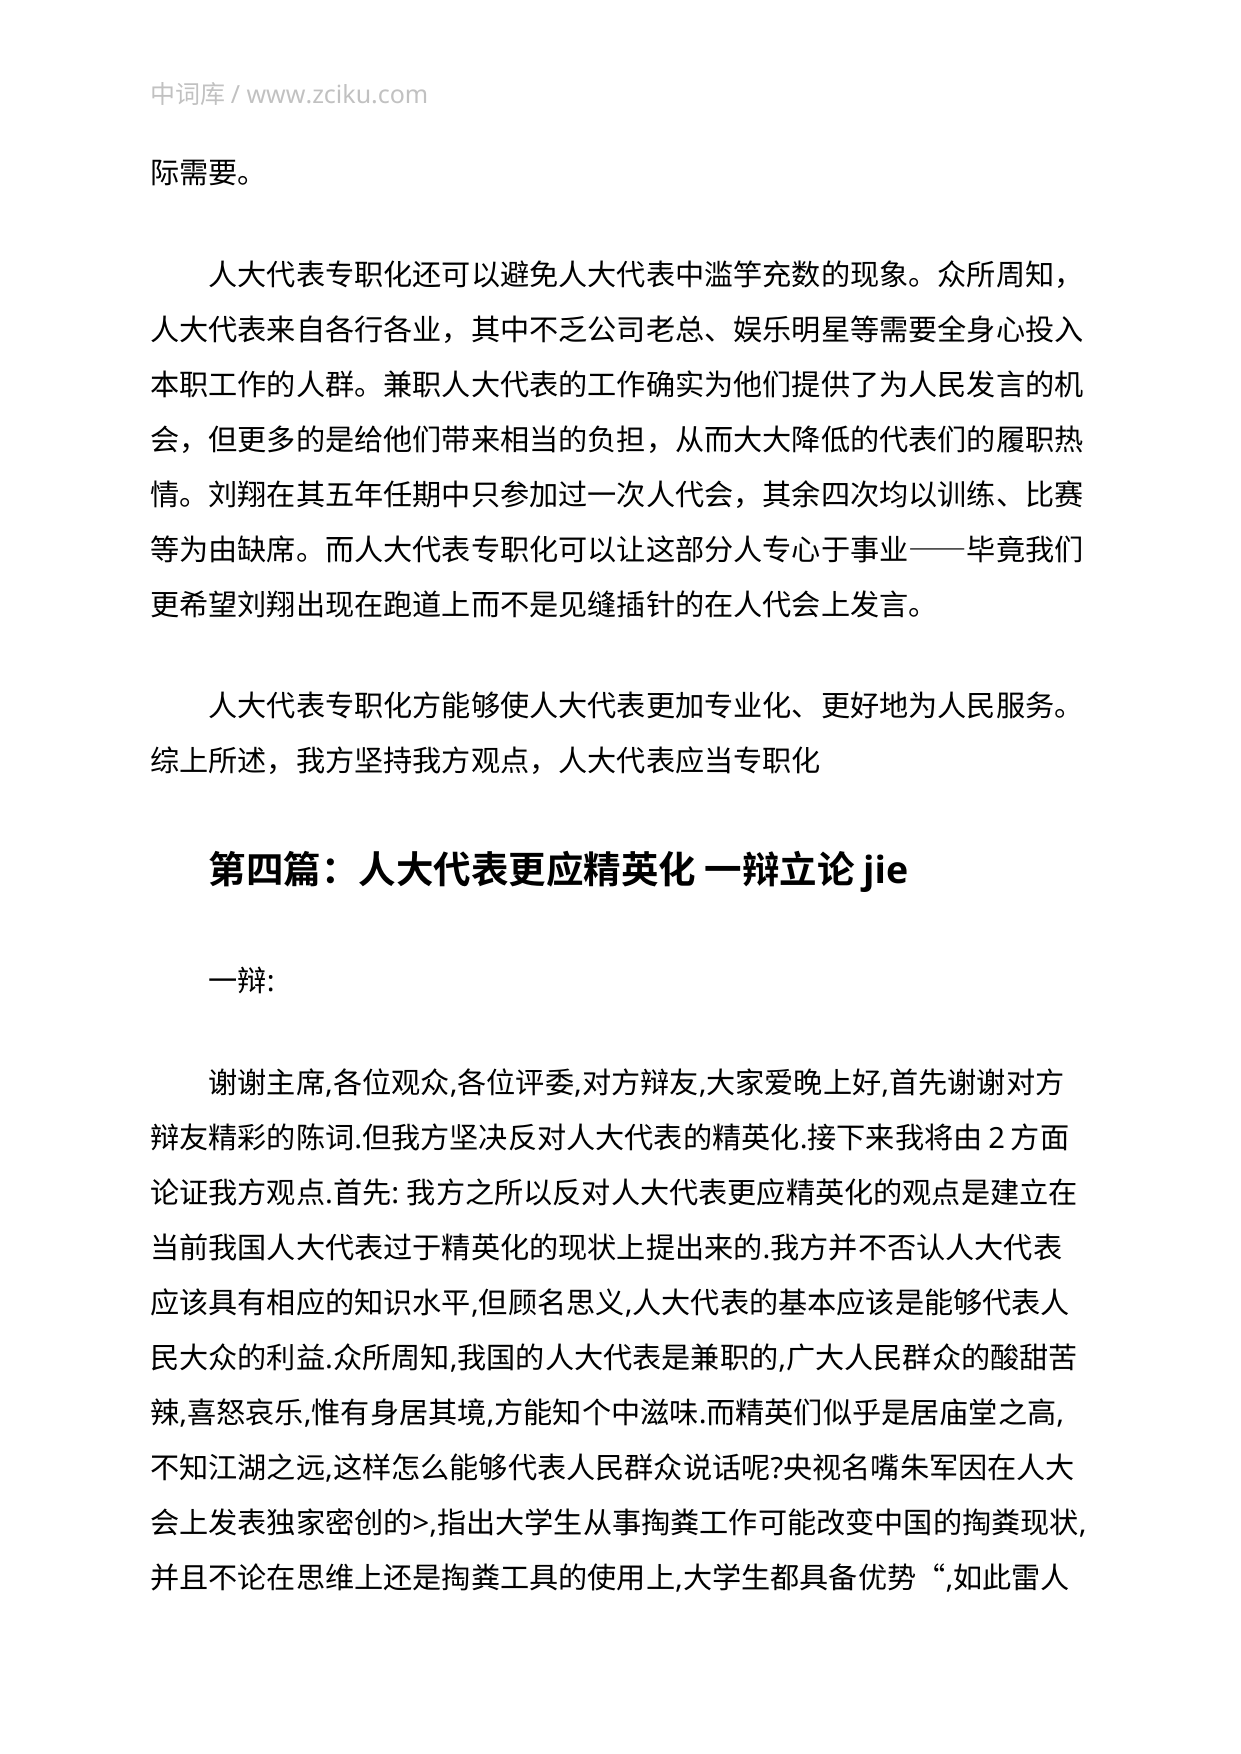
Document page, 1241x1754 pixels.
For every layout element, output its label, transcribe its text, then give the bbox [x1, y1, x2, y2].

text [150, 1059, 1090, 1597]
text 人大代表专职化还可以避免人大代表中滥竽充数的现象。众所周知，人大代表来自各行各业，其中不乏公司老总、娱乐明星等需要全身心投入本职工作的人群。兼职人大代表的工作确实为他们提供了为人民发言的机会，但更多的是给他们带来相当的负担，从而大大降低的代表们的履职热情。刘翔在其五年任期中只参加过一次人代会，其余四次均以训练、比赛等为由缺席。而人大代表专职化可以让这部分人专心于事业——毕竟我们更希望刘翔出现在跑道上而不是见缝插针的在人代会上发言。 [150, 252, 1090, 623]
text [150, 150, 1090, 192]
text 第四篇：人大代表更应精英化 一辩立论 jie [150, 839, 1090, 894]
text 人大代表专职化方能够使人大代表更加专业化、更好地为人民服务。综上所述，我方坚持我方观点，人大代表应当专职化 [150, 683, 1090, 780]
text 一辩: [150, 957, 1090, 999]
